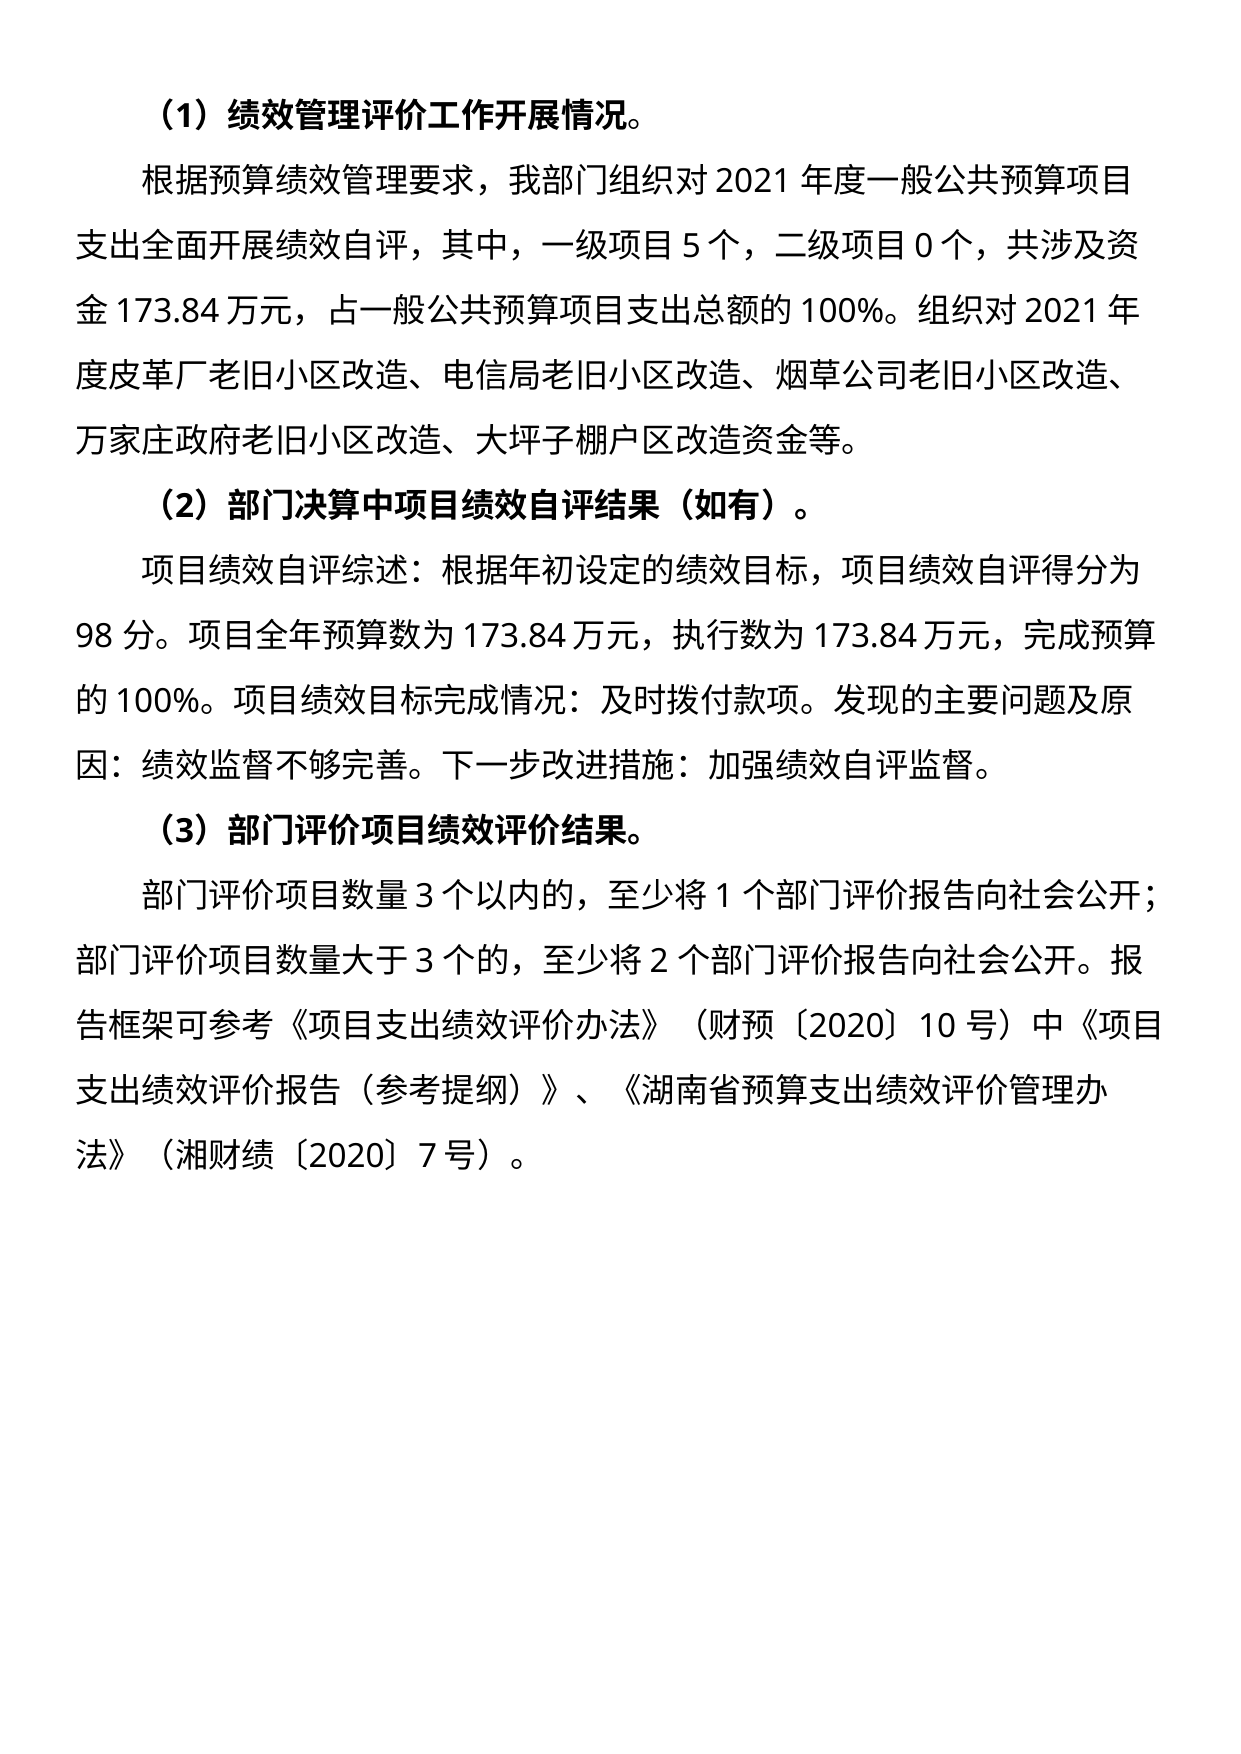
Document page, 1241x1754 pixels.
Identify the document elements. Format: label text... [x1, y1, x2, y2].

text 部门评价项目数量3个以内的，至少将1 个部门评价报告向社会公开；部门评价项目数量大于3 个的，至少将2 个部门评价报告向社会公开。报告框架可参考《项目支出绩效评价办法》（财预〔2020〕10 号）中《项目支出绩效评价报告（参考提纲）》、《湖南省预算支出绩效评价管理办法》（湘财绩〔2020〕7号）。 [75, 861, 1165, 1186]
text 项目绩效自评综述：根据年初设定的绩效目标，项目绩效自评得分为98 分。项目全年预算数为173.84万元，执行数为173.84万元，完成预算的100%。项目绩效目标完成情况：及时拨付款项。发现的主要问题及原因：绩效监督不够完善。下一步改进措施：加强绩效自评监督。 [75, 536, 1165, 796]
text （1）绩效管理评价工作开展情况。 [75, 81, 1165, 146]
text （3）部门评价项目绩效评价结果。 [75, 796, 1165, 861]
text 根据预算绩效管理要求，我部门组织对2021 年度一般公共预算项目支出全面开展绩效自评，其中，一级项目5个，二级项目0个，共涉及资金173.84万元，占一般公共预算项目支出总额的100%。组织对2021年度皮革厂老旧小区改造、电信局老旧小区改造、烟草公司老旧小区改造、万家庄政府老旧小区改造、大坪子棚户区改造资金等。 [75, 146, 1165, 471]
text （2）部门决算中项目绩效自评结果（如有）。 [75, 471, 1165, 536]
